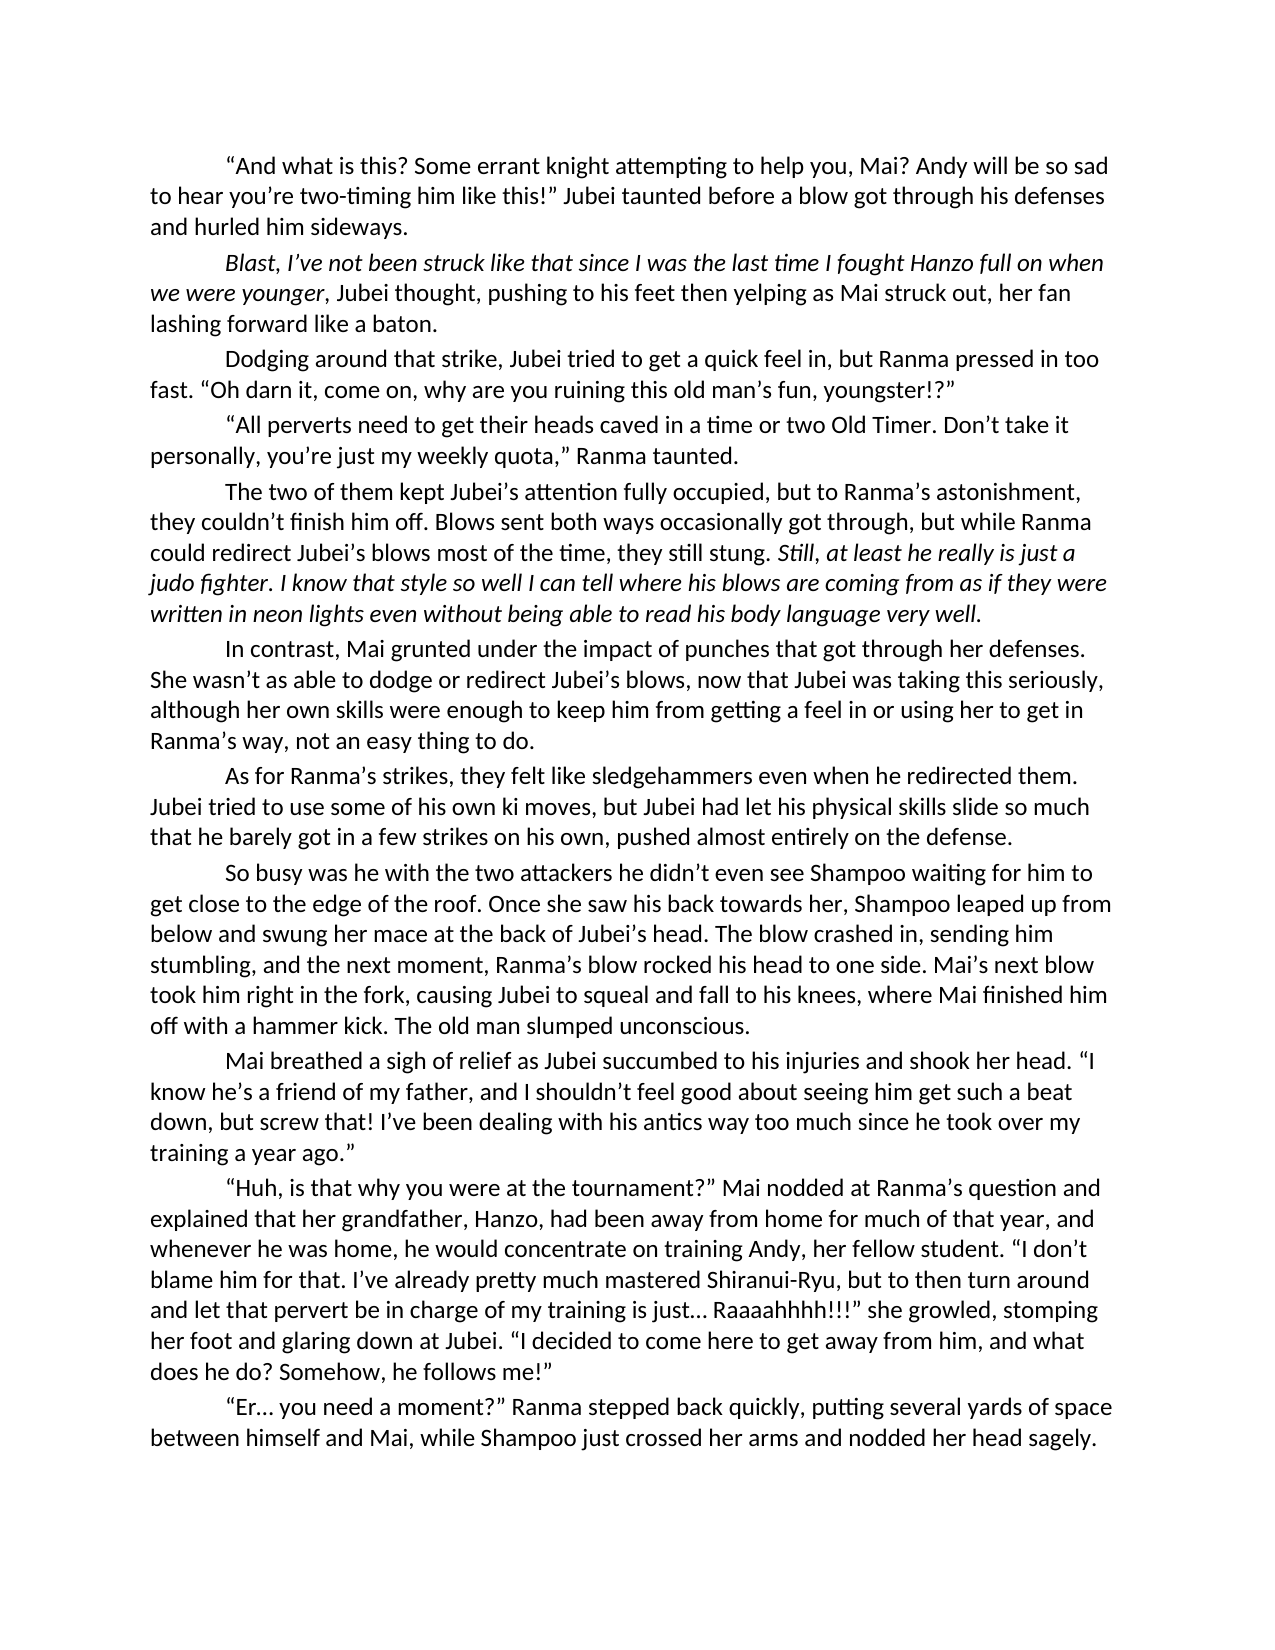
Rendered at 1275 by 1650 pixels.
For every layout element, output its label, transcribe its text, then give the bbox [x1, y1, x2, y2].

text As for Ranma’s strikes, they felt like sledgehammers even when he redirected them. Jubei tried to use some of his own ki moves, but Jubei had let his physical skills slide so much that he barely got in a few strikes on his own, pushed almost entirely on the defense. [150, 761, 1125, 852]
text “Er… you need a moment?” Ranma stepped back quickly, putting several yards of space between himself and Mai, while Shampoo just crossed her arms and nodded her head sagely. [150, 1391, 1125, 1452]
text “And what is this? Some errant knight attempting to help you, Mai? Andy will be so sad to hear you’re two-timing him like this!” Jubei taunted before a blow got through his defenses and hurled him sideways. [150, 150, 1125, 242]
text “Huh, is that why you were at the tournament?” Mai nodded at Ranma’s question and explained that her grandfather, Hanzo, had been away from home for much of that year, and whenever he was home, he would concentrate on training Andy, her fellow student. “I don’t blame him for that. I’ve already pretty much mastered Shiranui-Ryu, but to then turn around and let that pervert be in charge of my training is just… Raaaahhhh!!!” she growled, stomping her foot and glaring down at Jubei. “I decided to come here to get away from him, and what does he do? Somehow, he follows me!” [150, 1173, 1125, 1386]
text Mai breathed a sigh of relief as Jubei succumbed to his injuries and shook her head. “I know he’s a friend of my father, and I shouldn’t feel good about seeing him get such a beat down, but screw that! I’ve been dealing with his antics way too much since he took over my training a year ago.” [150, 1045, 1125, 1167]
text In contrast, Mai grunted under the impact of punches that got through her defenses. She wasn’t as able to dodge or redirect Jubei’s blows, now that Jubei was taking this seriously, although her own skills were enough to keep him from getting a feel in or using her to get in Ranma’s way, not an easy thing to do. [150, 633, 1125, 755]
text “All perverts need to get their heads caved in a time or two Old Timer. Don’t take it personally, you’re just my weekly quota,” Ranma taunted. [150, 409, 1125, 471]
text The two of them kept Jubei’s attention fully occupied, but to Ranma’s astonishment, they couldn’t finish him off. Blows sent both ways occasionally got through, but while Ranma could redirect Jubei’s blows most of the time, they still stung. Still, at least he really is just a judo fighter. I know that style so well I can tell where his blows are coming from as if they were written in neon lights even without being able to read his body language very well. [150, 476, 1125, 628]
text So busy was he with the two attackers he didn’t even see Shampoo waiting for him to get close to the edge of the roof. Once she saw his back towards her, Shampoo leaped up from below and swung her mace at the back of Jubei’s head. The blow crashed in, sending him stumbling, and the next moment, Ranma’s blow rocked his head to one side. Mai’s next blow took him right in the fork, causing Jubei to squeal and fall to his knees, where Mai finished him off with a hammer kick. The old man slumped unconscious. [150, 857, 1125, 1040]
text Blast, I’ve not been struck like that since I was the last time I fought Hanzo full on when we were younger, Jubei thought, pushing to his feet then yelping as Mai struck out, her fan lashing forward like a baton. [150, 247, 1125, 338]
text Dodging around that strike, Jubei tried to get a quick feel in, but Ranma pressed in too fast. “Oh darn it, come on, why are you ruining this old man’s fun, youngster!?” [150, 343, 1125, 404]
